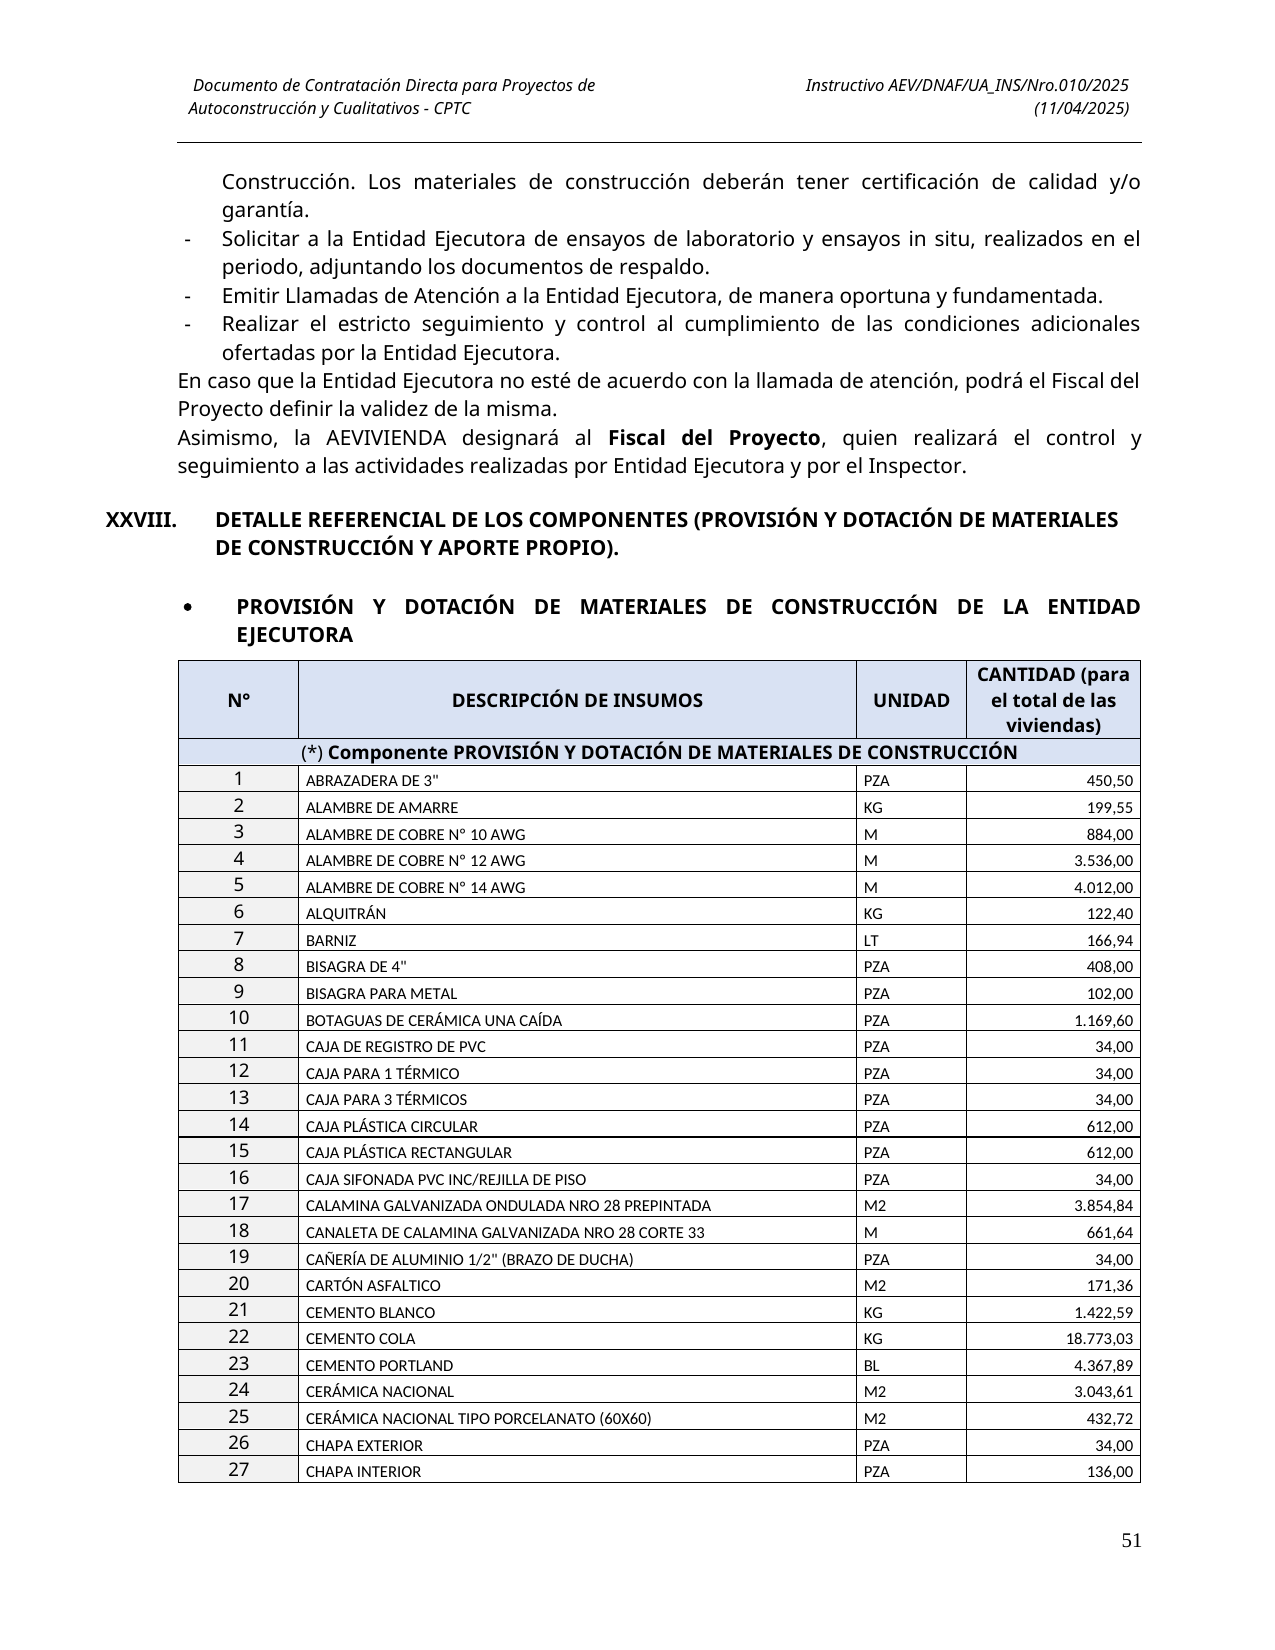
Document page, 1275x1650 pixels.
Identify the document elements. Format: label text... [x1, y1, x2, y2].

table_cell 122,40 [967, 898, 1140, 924]
table_cell CHAPA EXTERIOR [299, 1430, 856, 1455]
table_cell 1.422,59 [967, 1297, 1140, 1322]
text En caso que la Entidad Ejecutora no esté de acuerdo con la llamada de atención, podrá el Fiscal del Proyecto definir la validez de la misma. [177, 366, 1142, 423]
table_cell 15 [179, 1138, 298, 1163]
table_cell 612,00 [967, 1111, 1140, 1136]
table_cell PZA [857, 951, 966, 977]
table_cell CAJA DE REGISTRO DE PVC [299, 1031, 856, 1057]
table_cell M2 [857, 1376, 966, 1402]
table_cell PZA [857, 1138, 966, 1163]
table_cell 26 [179, 1430, 298, 1455]
table_cell 408,00 [967, 951, 1140, 977]
list DETALLE REFERENCIAL DE LOS COMPONENTES (PROVISIÓN Y DOTACIÓN DE MATERIALES DE CONSTRUCCIÓN Y APORTE PROPIO). [177, 505, 1142, 562]
table_cell 166,94 [967, 925, 1140, 950]
table_cell BOTAGUAS DE CERÁMICA UNA CAÍDA [299, 1005, 856, 1030]
table_cell 3.043,61 [967, 1376, 1140, 1402]
table_cell 102,00 [967, 978, 1140, 1003]
table_cell M [857, 1217, 966, 1243]
table_cell PZA [857, 1430, 966, 1455]
table_cell M2 [857, 1270, 966, 1296]
table_cell CERÁMICA NACIONAL TIPO PORCELANATO (60X60) [299, 1403, 856, 1428]
table_header DESCRIPCIÓN DE INSUMOS [299, 661, 856, 738]
table_cell CANALETA DE CALAMINA GALVANIZADA NRO 28 CORTE 33 [299, 1217, 856, 1243]
table_cell 450,50 [967, 766, 1140, 791]
table_cell 612,00 [967, 1138, 1140, 1163]
list Solicitar a la Entidad Ejecutora de ensayos de laboratorio y ensayos in situ, realizados en el periodo, adjuntando los documentos de respaldo. [184, 224, 1142, 281]
table_cell ABRAZADERA DE 3" [299, 766, 856, 791]
table_cell KG [857, 1297, 966, 1322]
table_cell 1.169,60 [967, 1005, 1140, 1030]
table_cell PZA [857, 1005, 966, 1030]
table_cell CERÁMICA NACIONAL [299, 1376, 856, 1402]
table_header N° [179, 661, 298, 738]
table_cell 4 [179, 845, 298, 871]
table_cell PZA [857, 1111, 966, 1136]
table_header CANTIDAD (para el total de las viviendas) [967, 661, 1140, 738]
table_cell PZA [857, 1031, 966, 1057]
table_cell 9 [179, 978, 298, 1003]
table_cell CEMENTO COLA [299, 1323, 856, 1349]
table_cell 4.367,89 [967, 1350, 1140, 1375]
table_cell 10 [179, 1005, 298, 1030]
table_cell BISAGRA PARA METAL [299, 978, 856, 1003]
list PROVISIÓN Y DOTACIÓN DE MATERIALES DE CONSTRUCCIÓN DE LA ENTIDAD EJECUTORA [184, 592, 1142, 649]
table_cell M2 [857, 1403, 966, 1428]
table_cell BL [857, 1350, 966, 1375]
table_cell ALAMBRE DE COBRE Nº 10 AWG [299, 819, 856, 844]
table_cell 2 [179, 792, 298, 818]
table_cell ALAMBRE DE COBRE Nº 12 AWG [299, 845, 856, 871]
table_cell 24 [179, 1376, 298, 1402]
table_cell M [857, 819, 966, 844]
table_cell ALQUITRÁN [299, 898, 856, 924]
table_cell CALAMINA GALVANIZADA ONDULADA NRO 28 PREPINTADA [299, 1191, 856, 1216]
table_cell CAJA PLÁSTICA RECTANGULAR [299, 1138, 856, 1163]
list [184, 167, 1142, 224]
table_cell M2 [857, 1191, 966, 1216]
table_cell BISAGRA DE 4" [299, 951, 856, 977]
table_cell M [857, 872, 966, 897]
table_cell 34,00 [967, 1084, 1140, 1110]
table_cell 34,00 [967, 1058, 1140, 1083]
table_cell 16 [179, 1164, 298, 1189]
table_cell PZA [857, 1164, 966, 1189]
table_cell CARTÓN ASFALTICO [299, 1270, 856, 1296]
table_cell 432,72 [967, 1403, 1140, 1428]
table_cell PZA [857, 978, 966, 1003]
table_cell 5 [179, 872, 298, 897]
table_cell 18.773,03 [967, 1323, 1140, 1349]
table_cell 1 [179, 766, 298, 791]
table_cell PZA [857, 1456, 966, 1482]
text Asimismo, la AEVIVIENDA designará al Fiscal del Proyecto, quien realizará el control y seguimiento a las actividades realizadas por Entidad Ejecutora y por el Inspector. [177, 423, 1142, 480]
table_cell CEMENTO BLANCO [299, 1297, 856, 1322]
table_cell PZA [857, 1244, 966, 1269]
table_cell 25 [179, 1403, 298, 1428]
table_cell CAJA SIFONADA PVC INC/REJILLA DE PISO [299, 1164, 856, 1189]
table_cell 22 [179, 1323, 298, 1349]
table_cell 4.012,00 [967, 872, 1140, 897]
table_cell PZA [857, 1084, 966, 1110]
table_cell CAJA PLÁSTICA CIRCULAR [299, 1111, 856, 1136]
table_cell 34,00 [967, 1430, 1140, 1455]
table_cell KG [857, 1323, 966, 1349]
table_cell KG [857, 898, 966, 924]
table_cell 12 [179, 1058, 298, 1083]
table_cell ALAMBRE DE COBRE Nº 14 AWG [299, 872, 856, 897]
table_cell 17 [179, 1191, 298, 1216]
table_cell 19 [179, 1244, 298, 1269]
table_cell 199,55 [967, 792, 1140, 818]
table_cell CAJA PARA 3 TÉRMICOS [299, 1084, 856, 1110]
table_cell 18 [179, 1217, 298, 1243]
list Realizar el estricto seguimiento y control al cumplimiento de las condiciones adicionales ofertadas por la Entidad Ejecutora. [184, 309, 1142, 366]
table_cell CEMENTO PORTLAND [299, 1350, 856, 1375]
table_cell 34,00 [967, 1031, 1140, 1057]
table_cell 13 [179, 1084, 298, 1110]
table_cell LT [857, 925, 966, 950]
table_cell 21 [179, 1297, 298, 1322]
table_cell CAJA PARA 1 TÉRMICO [299, 1058, 856, 1083]
table_cell 27 [179, 1456, 298, 1482]
table_cell CAÑERÍA DE ALUMINIO 1/2" (BRAZO DE DUCHA) [299, 1244, 856, 1269]
table_cell 884,00 [967, 819, 1140, 844]
table_cell KG [857, 792, 966, 818]
table_cell 3 [179, 819, 298, 844]
table_cell PZA [857, 766, 966, 791]
table_cell 34,00 [967, 1244, 1140, 1269]
table_cell 3.536,00 [967, 845, 1140, 871]
table_cell 661,64 [967, 1217, 1140, 1243]
table_cell 7 [179, 925, 298, 950]
table_cell CHAPA INTERIOR [299, 1456, 856, 1482]
table_cell M [857, 845, 966, 871]
table_cell 171,36 [967, 1270, 1140, 1296]
table_cell 6 [179, 898, 298, 924]
table_cell 23 [179, 1350, 298, 1375]
table_cell 11 [179, 1031, 298, 1057]
list Emitir Llamadas de Atención a la Entidad Ejecutora, de manera oportuna y fundamentada. [184, 281, 1142, 309]
table_header UNIDAD [857, 661, 966, 738]
table_cell PZA [857, 1058, 966, 1083]
table_cell ALAMBRE DE AMARRE [299, 792, 856, 818]
table_cell 20 [179, 1270, 298, 1296]
table_cell 34,00 [967, 1164, 1140, 1189]
table_cell 3.854,84 [967, 1191, 1140, 1216]
table_cell (*) Componente PROVISIÓN Y DOTACIÓN DE MATERIALES DE CONSTRUCCIÓN [179, 739, 1140, 764]
table_cell BARNIZ [299, 925, 856, 950]
table_cell 8 [179, 951, 298, 977]
table_cell 14 [179, 1111, 298, 1136]
table_cell 136,00 [967, 1456, 1140, 1482]
